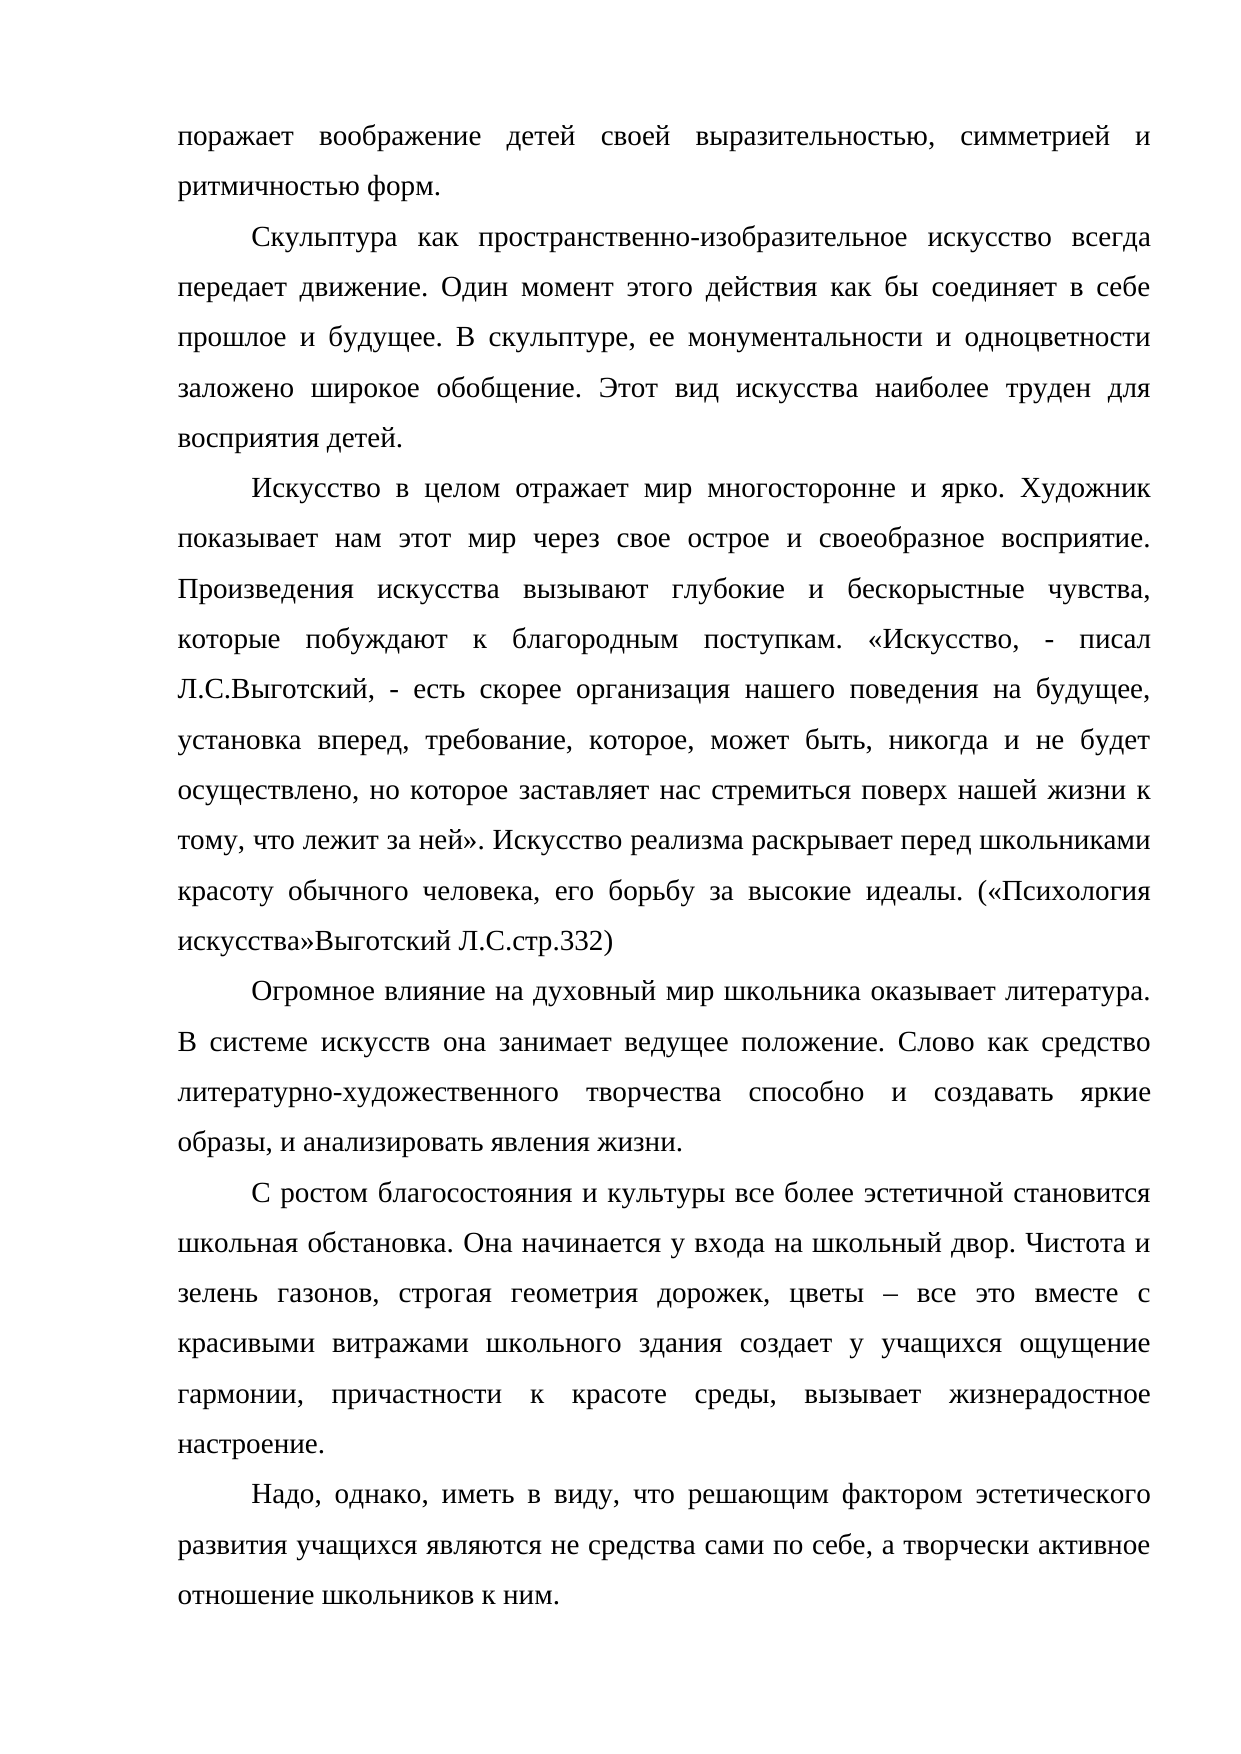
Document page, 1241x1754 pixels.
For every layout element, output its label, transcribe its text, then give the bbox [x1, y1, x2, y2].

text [177, 118, 1152, 202]
text Скульптура как пространственно-изобразительное искусство всегда передает движение. Один момент этого действия как бы соединяет в себе прошлое и будущее. В скульптуре, ее монументальности и одноцветности заложено широкое обобщение. Этот вид искусства наиболее труден для восприятия детей. [177, 219, 1152, 453]
text Искусство в целом отражает мир многосторонне и ярко. Художник показывает нам этот мир через свое острое и своеобразное восприятие. Произведения искусства вызывают глубокие и бескорыстные чувства, которые побуждают к благородным поступкам. «Искусство, - писал Л.С.Выготский, - есть скорее организация нашего поведения на будущее, установка вперед, требование, которое, может быть, никогда и не будет осуществлено, но которое заставляет нас стремиться поверх нашей жизни к тому, что лежит за ней». Искусство реализма раскрывает перед школьниками красоту обычного человека, его борьбу за высокие идеалы. («Психология искусства»Выготский Л.С.стр.332) [177, 470, 1152, 957]
text С ростом благосостояния и культуры все более эстетичной становится школьная обстановка. Она начинается у входа на школьный двор. Чистота и зелень газонов, строгая геометрия дорожек, цветы – все это вместе с красивыми витражами школьного здания создает у учащихся ощущение гармонии, причастности к красоте среды, вызывает жизнерадостное настроение. [177, 1175, 1152, 1460]
text Огромное влияние на духовный мир школьника оказывает литература. В системе искусств она занимает ведущее положение. Слово как средство литературно-художественного творчества способно и создавать яркие образы, и анализировать явления жизни. [177, 973, 1152, 1158]
text Надо, однако, иметь в виду, что решающим фактором эстетического развития учащихся являются не средства сами по себе, а творчески активное отношение школьников к ним. [177, 1477, 1152, 1611]
